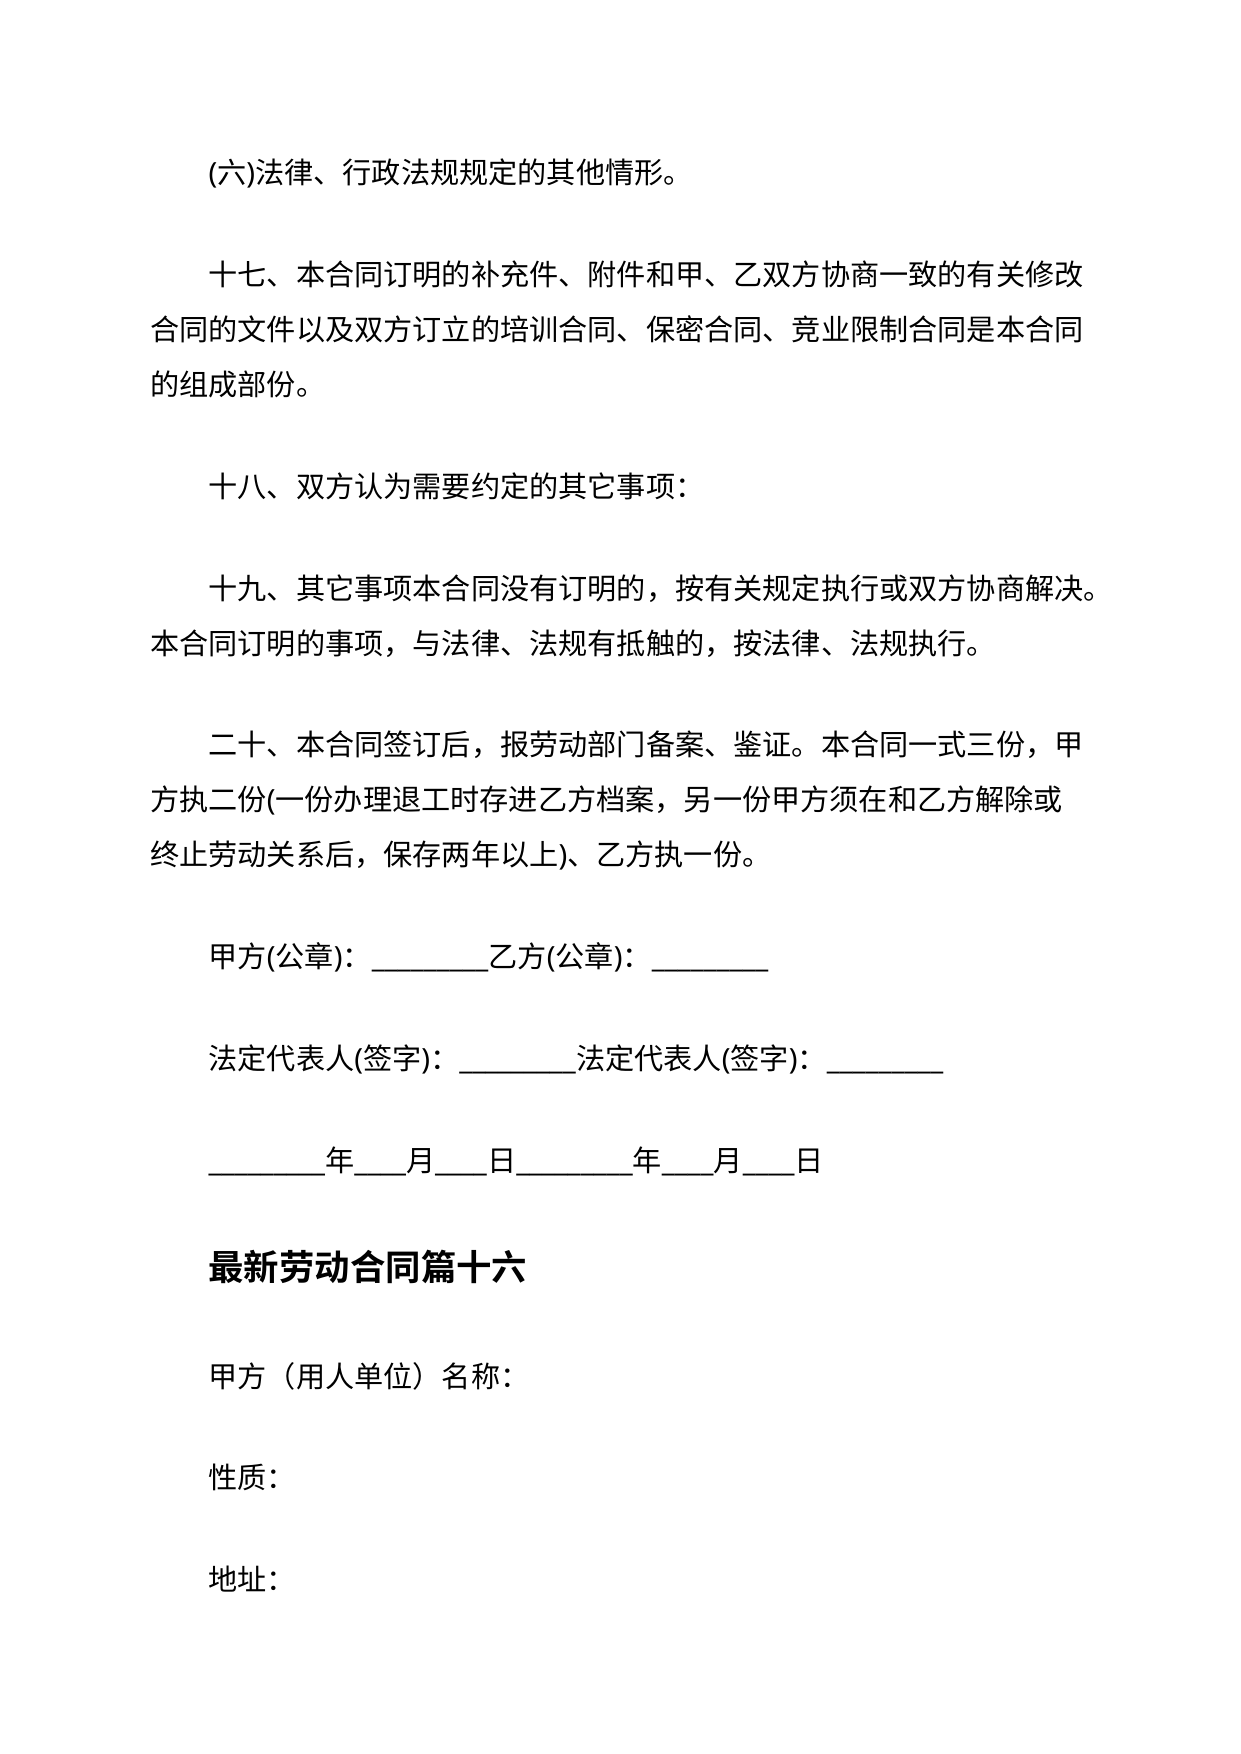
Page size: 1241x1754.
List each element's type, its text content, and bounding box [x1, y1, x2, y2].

text 二十、本合同签订后，报劳动部门备案、鉴证。本合同一式三份，甲方执二份(一份办理退工时存进乙方档案，另一份甲方须在和乙方解除或终止劳动关系后，保存两年以上)、乙方执一份。 [150, 722, 1090, 874]
text 法定代表人(签字)：_________法定代表人(签字)：_________ [150, 1036, 1090, 1078]
text 十八、双方认为需要约定的其它事项： [150, 463, 1090, 506]
text 性质： [150, 1455, 1090, 1497]
text 十九、其它事项本合同没有订明的，按有关规定执行或双方协商解决。本合同订明的事项，与法律、法规有抵触的，按法律、法规执行。 [150, 565, 1090, 662]
text 甲方(公章)：_________乙方(公章)：_________ [150, 934, 1090, 976]
text (六)法律、行政法规规定的其他情形。 [150, 150, 1090, 192]
text _________年____月____日_________年____月____日 [150, 1138, 1090, 1180]
text 甲方（用人单位）名称： [150, 1353, 1090, 1396]
text 最新劳动合同篇十六 [150, 1240, 1090, 1291]
text 十七、本合同订明的补充件、附件和甲、乙双方协商一致的有关修改合同的文件以及双方订立的培训合同、保密合同、竞业限制合同是本合同的组成部份。 [150, 252, 1090, 404]
text 地址： [150, 1557, 1090, 1599]
